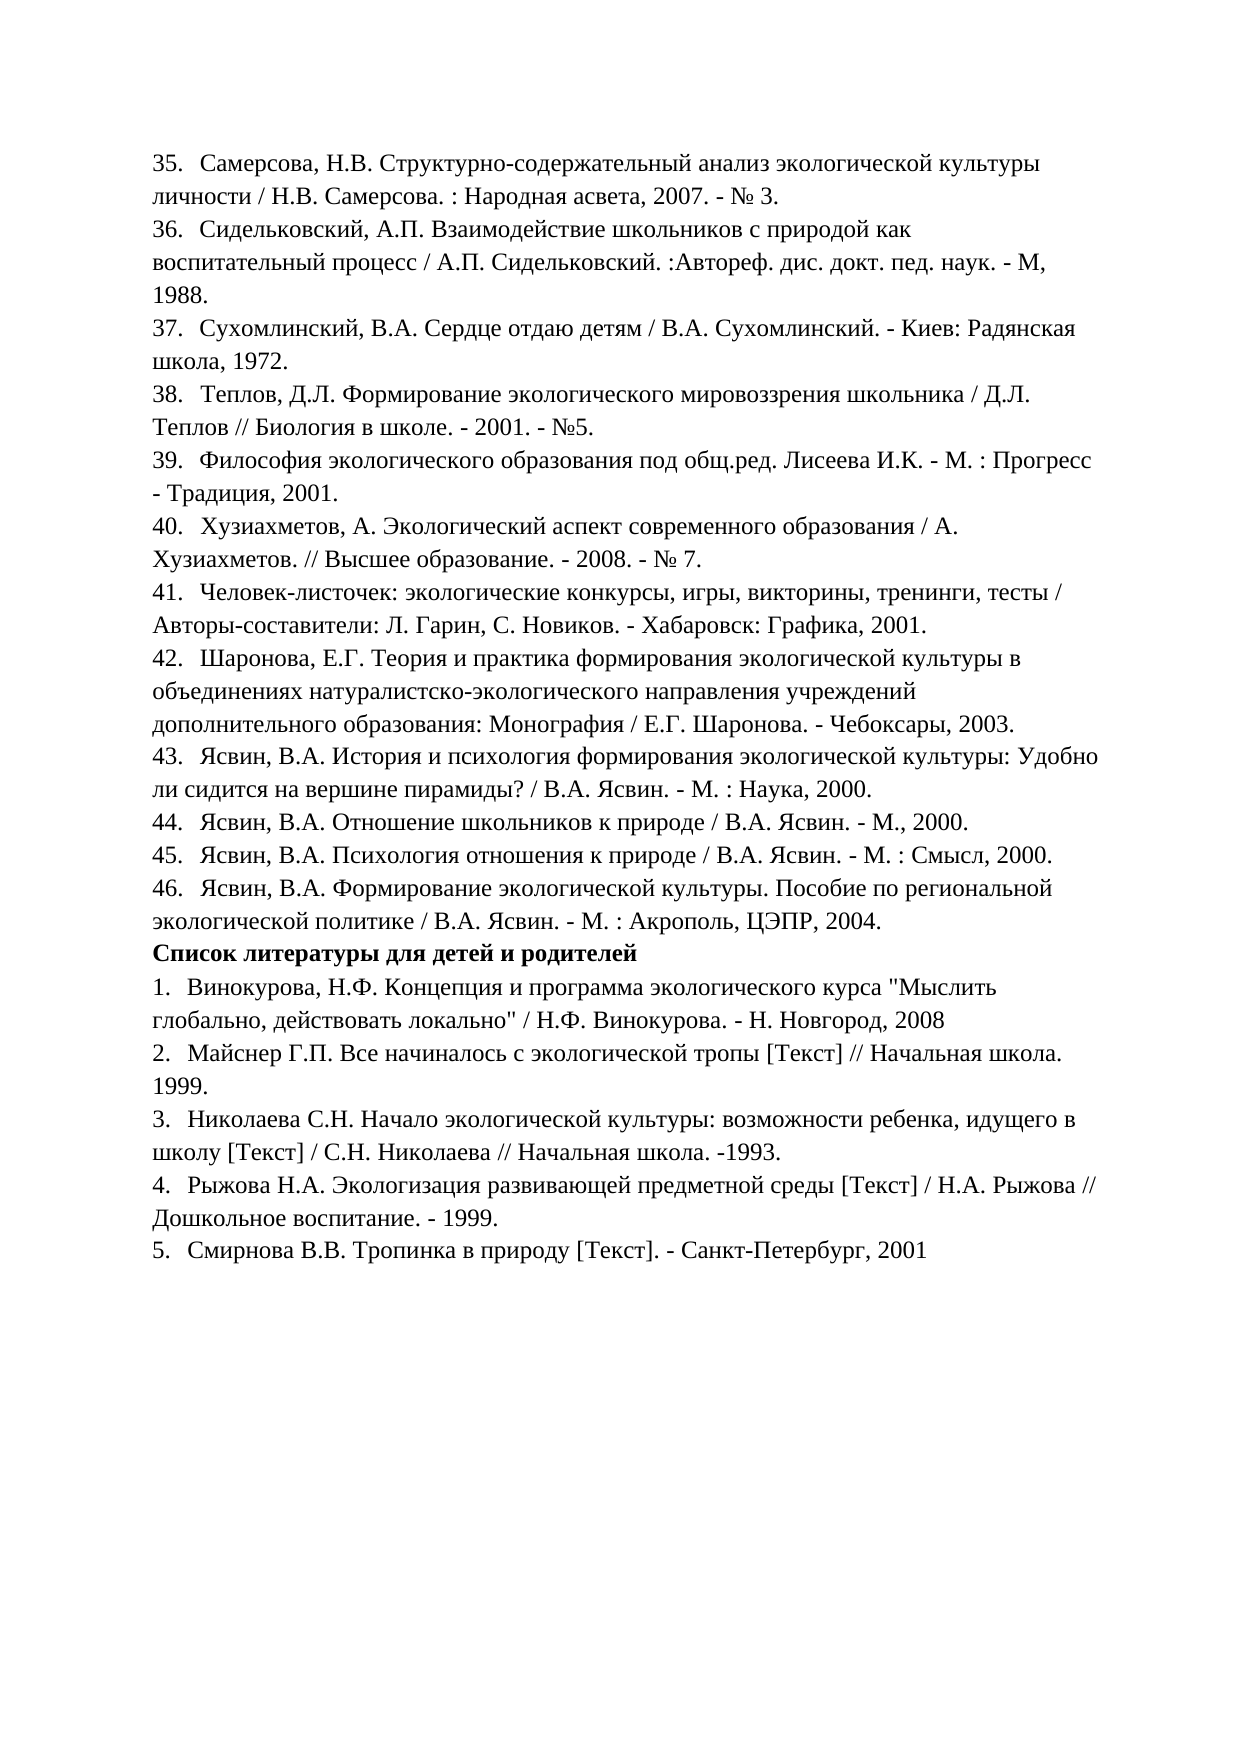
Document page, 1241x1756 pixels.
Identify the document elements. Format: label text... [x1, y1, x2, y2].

text дополнительного образования: Монография / Е.Г. Шаронова. - Чебоксары, 2003. [152, 709, 1113, 738]
list Ясвин, В.А. Отношение школьников к природе / В.А. Ясвин. - М., 2000. [152, 807, 1113, 836]
list Ясвин, В.А. История и психология формирования экологической культуры: Удобно ли сидится на вершине пирамиды? / В.А. Ясвин. - М. : Наука, 2000. [152, 741, 1100, 803]
list Философия экологического образования под общ.ред. Лисеева И.К. - М. : Прогресс - Традиция, 2001. [152, 445, 1101, 507]
list Николаева С.Н. Начало экологической культуры: возможности ребенка, идущего в школу [Текст] / С.Н. Николаева // Начальная школа. -1993. [152, 1104, 1076, 1166]
list Ясвин, В.А. Психология отношения к природе / В.А. Ясвин. - М. : Смысл, 2000. [152, 840, 1113, 869]
subtitle Список литературы для детей и родителей [152, 939, 1113, 967]
list Смирнова В.В. Тропинка в природу [Текст]. - Санкт-Петербург, 2001 [152, 1236, 1113, 1264]
list Теплов, Д.Л. Формирование экологического мировоззрения школьника / Д.Л. Теплов // Биология в школе. - 2001. - №5. [152, 379, 1031, 441]
list Винокурова, Н.Ф. Концепция и программа экологического курса "Мыслить глобально, действовать локально" / Н.Ф. Винокурова. - Н. Новгород, 2008 [152, 972, 997, 1033]
list Самерсова, Н.В. Структурно-содержательный анализ экологической культуры личности / Н.В. Самерсова. : Народная асвета, 2007. - № 3. [152, 148, 1041, 210]
list Шаронова, Е.Г. Теория и практика формирования экологической культуры в объединениях натуралистско-экологического направления учреждений [152, 643, 1021, 705]
list Сухомлинский, В.А. Сердце отдаю детям / В.А. Сухомлинский. - Киев: Радянская школа, 1972. [152, 313, 1077, 375]
list Человек-листочек: экологические конкурсы, игры, викторины, тренинги, тесты / Авторы-составители: Л. Гарин, С. Новиков. - Хабаровск: Графика, 2001. [152, 577, 1062, 639]
list Хузиахметов, А. Экологический аспект современного образования / А. Хузиахметов. // Высшее образование. - 2008. - № 7. [152, 511, 959, 573]
list Рыжова Н.А. Экологизация развивающей предметной среды [Текст] / Н.А. Рыжова // Дошкольное воспитание. - 1999. [152, 1170, 1096, 1232]
list Сидельковский, А.П. Взаимодействие школьников с природой как воспитательный процесс / А.П. Сидельковский. :Автореф. дис. докт. пед. наук. - М, 1988. [152, 214, 1091, 309]
list Майснер Г.П. Все начиналось с экологической тропы [Текст] // Начальная школа. 1999. [152, 1038, 1062, 1099]
list Ясвин, В.А. Формирование экологической культуры. Пособие по региональной экологической политике / В.А. Ясвин. - М. : Акрополь, ЦЭПР, 2004. [152, 873, 1053, 934]
